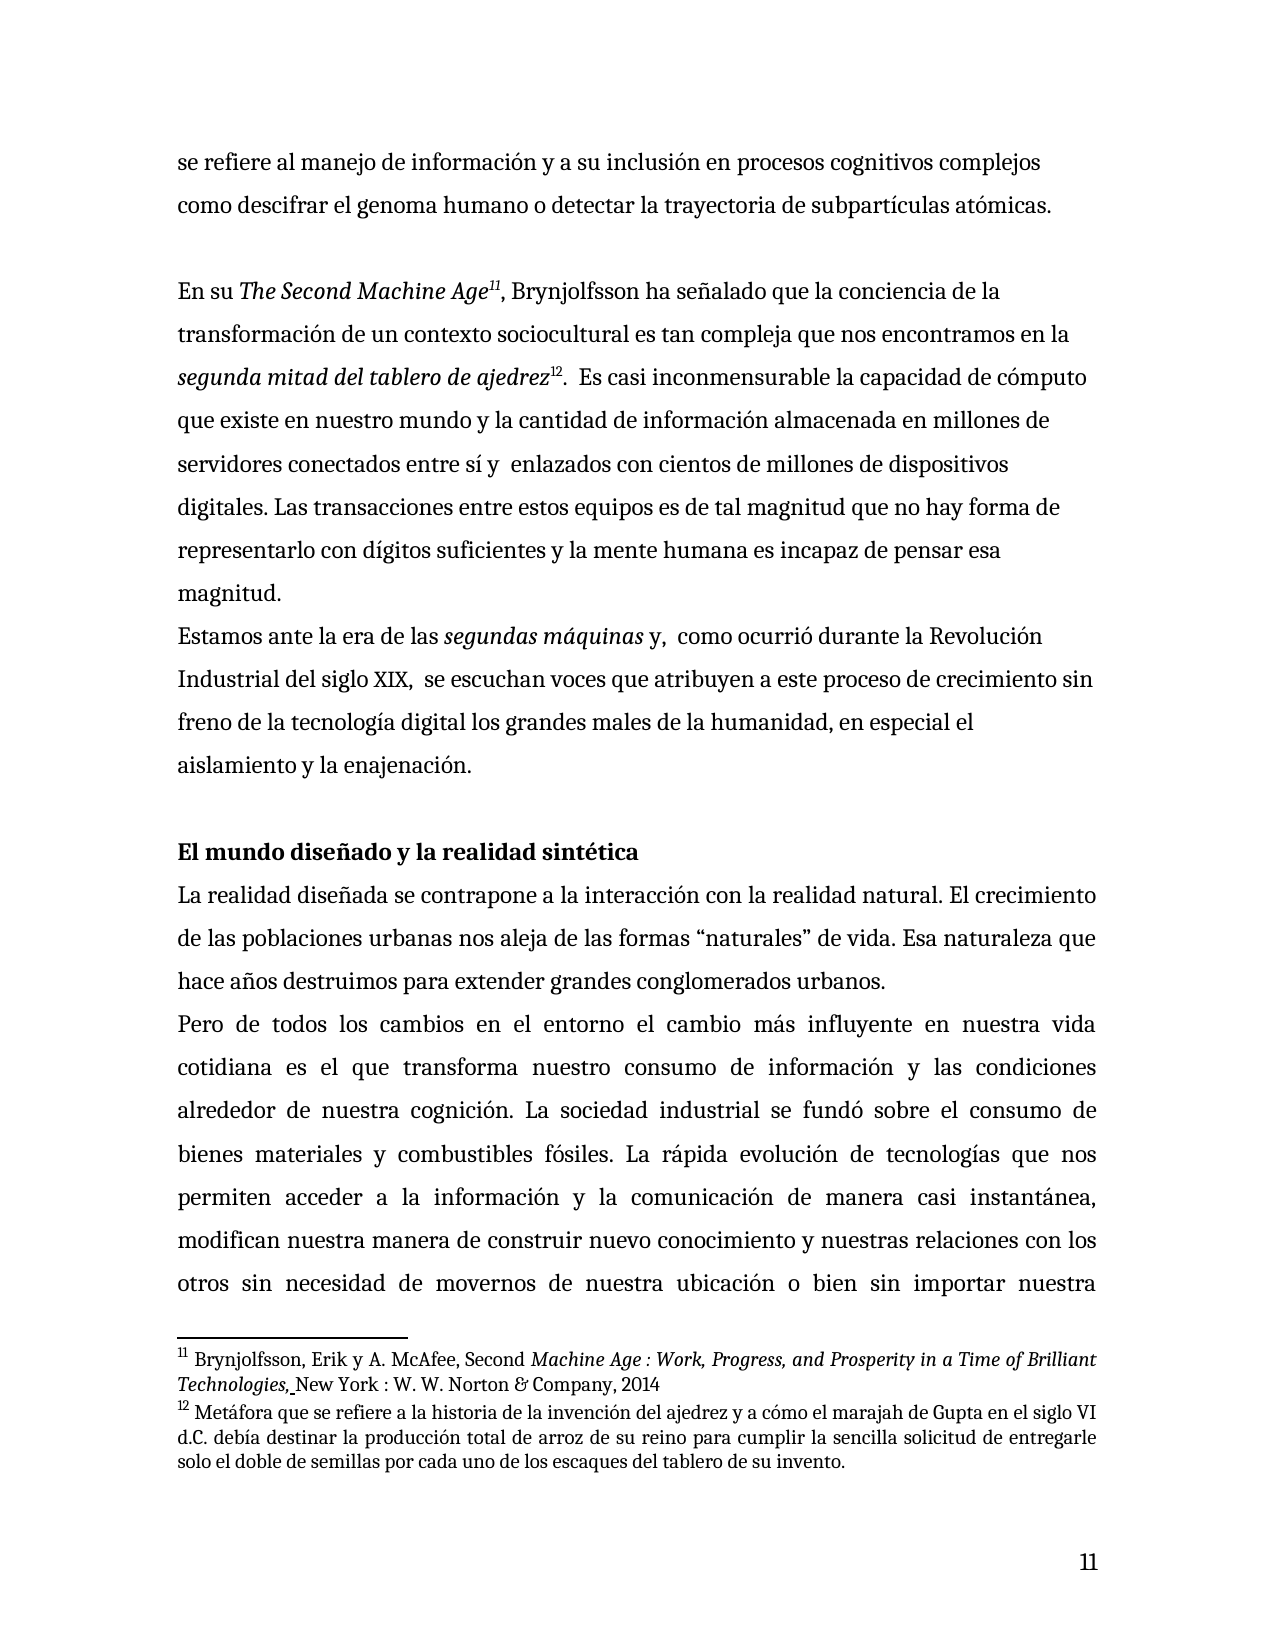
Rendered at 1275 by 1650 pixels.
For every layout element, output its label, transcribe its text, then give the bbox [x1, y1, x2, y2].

text El mundo diseñado y la realidad sintética [177, 838, 1098, 866]
text Estamos ante la era de las segundas máquinas y, como ocurrió durante la Revolución Industrial del siglo XIX, se escuchan voces que atribuyen a este proceso de crecimiento sin freno de la tecnología digital los grandes males de la humanidad, en especial el aislamiento y la enajenación. [177, 622, 1098, 780]
text En su The Second Machine Age, Brynjolfsson ha señalado que la conciencia de la transformación de un contexto sociocultural es tan compleja que nos encontramos en la segunda mitad del tablero de ajedrez. Es casi inconmensurable la capacidad de cómputo que existe en nuestro mundo y la cantidad de información almacenada en millones de servidores conectados entre sí y enlazados con cientos de millones de dispositivos digitales. Las transacciones entre estos equipos es de tal magnitud que no hay forma de representarlo con dígitos suficientes y la mente humana es incapaz de pensar esa magnitud. [177, 277, 1098, 608]
text La realidad diseñada se contrapone a la interacción con la realidad natural. El crecimiento de las poblaciones urbanas nos aleja de las formas “naturales” de vida. Esa naturaleza que hace años destruimos para extender grandes conglomerados urbanos. [177, 881, 1098, 996]
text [177, 148, 1098, 219]
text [177, 1010, 1098, 1298]
